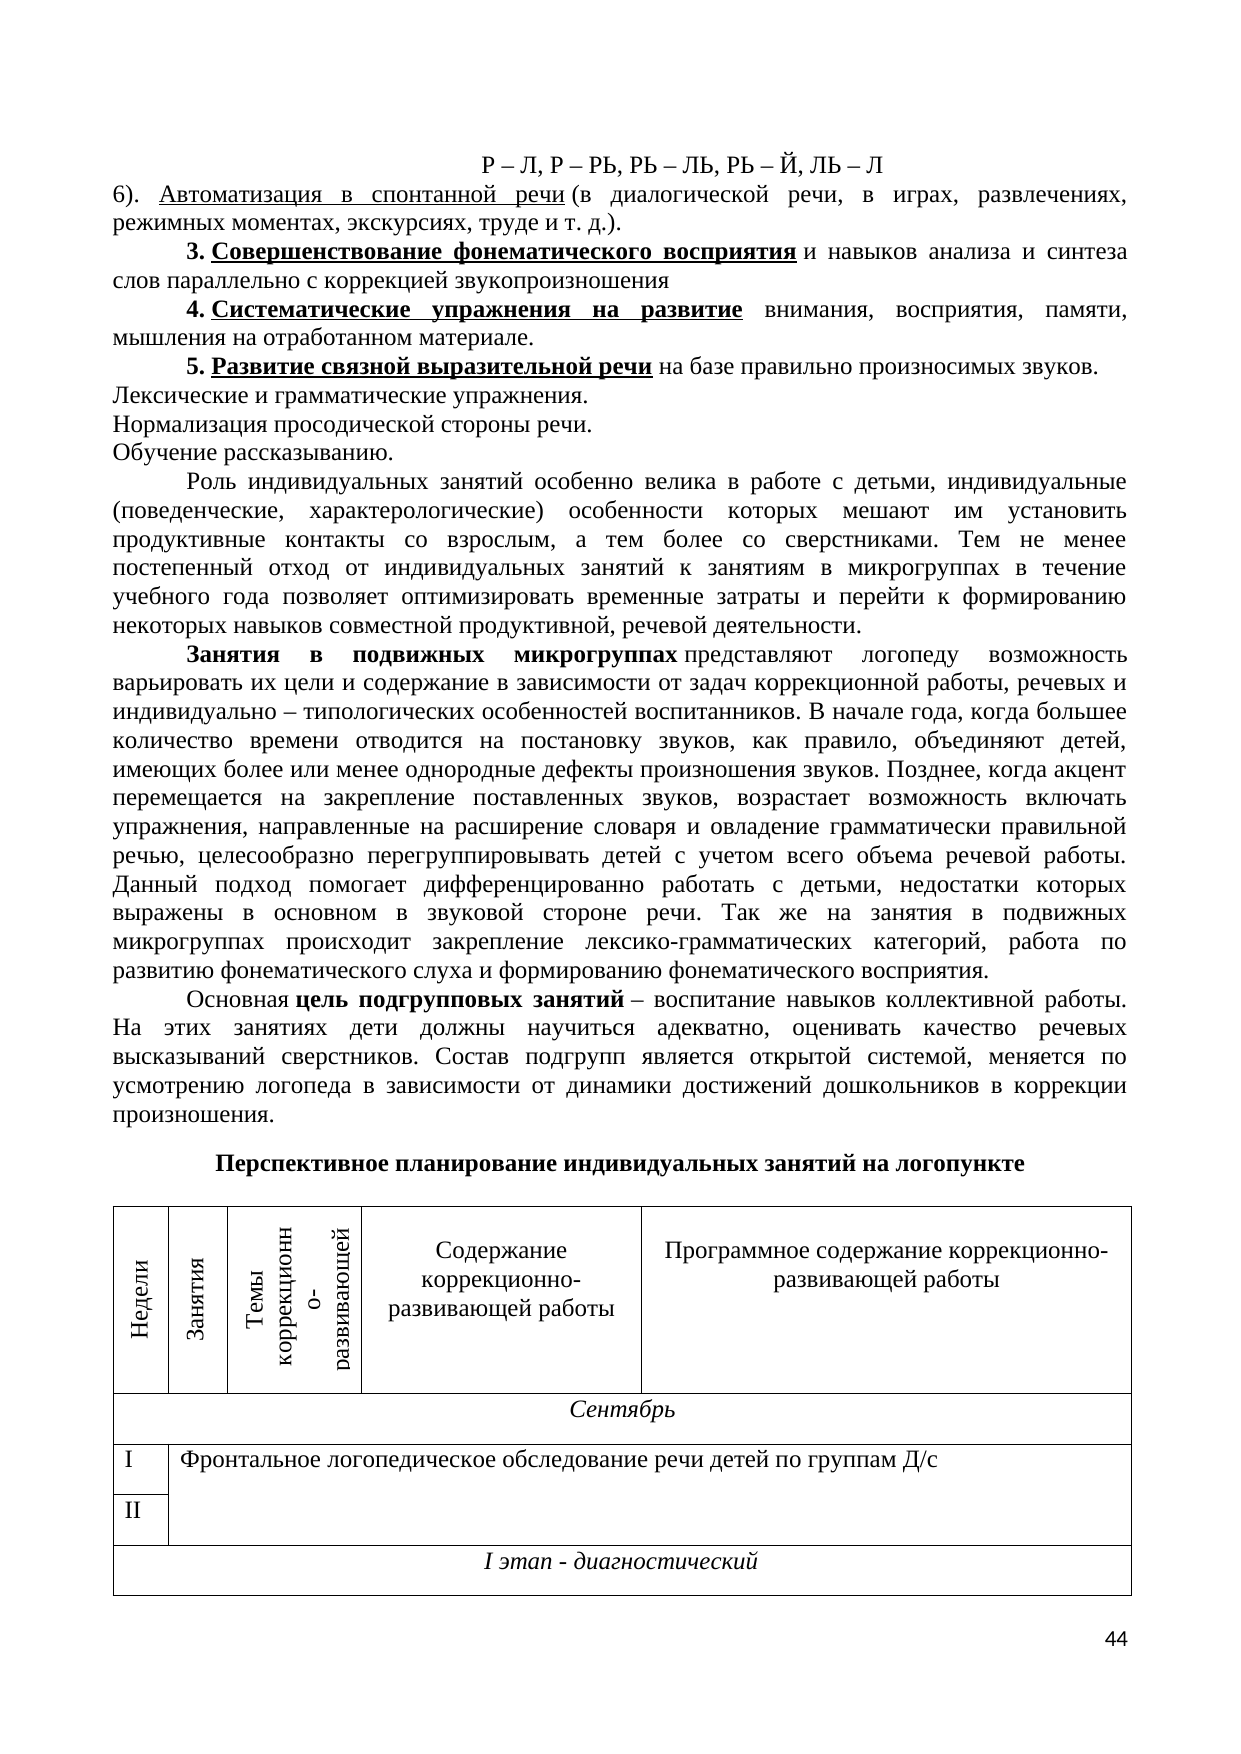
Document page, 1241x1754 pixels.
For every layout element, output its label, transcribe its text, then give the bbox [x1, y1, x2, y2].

text Нормализация просодической стороны речи. [112, 409, 1128, 437]
text 6). Автоматизация в спонтанной речи (в диалогической речи, в играх, развлечениях, режимных моментах, экскурсиях, труде и т. д.). [112, 179, 1128, 236]
table_cell Фронтальное логопедическое обследование речи детей по группам Д/с [169, 1445, 1131, 1545]
table_header Программное содержание коррекционно-развивающей работы [642, 1207, 1131, 1393]
table_header Темы коррекционно-развивающей работы [228, 1207, 361, 1393]
table_header Недели [114, 1207, 168, 1393]
table_header Содержание коррекционно-развивающей работы [362, 1207, 641, 1393]
text Занятия в подвижных микрогруппах представляют логопеду возможность варьировать их цели и содержание в зависимости от задач коррекционной работы, речевых и индивидуально – типологических особенностей воспитанников. В начале года, когда большее количество времени отводится на постановку звуков, как правило, объединяют детей, имеющих более или менее однородные дефекты произношения звуков. Позднее, когда акцент перемещается на закрепление поставленных звуков, возрастает возможность включать упражнения, направленные на расширение словаря и овладение грамматически правильной речью, целесообразно перегруппировывать детей с учетом всего объема речевой работы. Данный подход помогает дифференцированно работать с детьми, недостатки которых выражены в основном в звуковой стороне речи. Так же на занятия в подвижных микрогруппах происходит закрепление лексико-грамматических категорий, работа по развитию фонематического слуха и формированию фонематического восприятия. [112, 639, 1128, 984]
text 5. Развитие связной выразительной речи на базе правильно произносимых звуков. [112, 351, 1128, 380]
text 4. Систематические упражнения на развитие внимания, восприятия, памяти, мышления на отработанном материале. [112, 294, 1128, 351]
table_cell II [114, 1495, 168, 1545]
text 3. Совершенствование фонематического восприятия и навыков анализа и синтеза слов параллельно с коррекцией звукопроизношения [112, 236, 1128, 294]
table_cell Сентябрь [114, 1394, 1131, 1443]
text Лексические и грамматические упражнения. [112, 380, 1128, 409]
text Роль индивидуальных занятий особенно велика в работе с детьми, индивидуальные (поведенческие, характерологические) особенности которых мешают им установить продуктивные контакты со взрослым, а тем более со сверстниками. Тем не менее постепенный отход от индивидуальных занятий к занятиям в микрогруппах в течение учебного года позволяет оптимизировать временные затраты и перейти к формированию некоторых навыков совместной продуктивной, речевой деятельности. [112, 466, 1128, 639]
text Р – Л, Р – РЬ, РЬ – ЛЬ, РЬ – Й, ЛЬ – Л [112, 150, 1128, 179]
text Перспективное планирование индивидуальных занятий на логопункте [112, 1148, 1128, 1177]
text Обучение рассказыванию. [112, 437, 1128, 466]
table_header Занятия [169, 1207, 227, 1393]
table_cell I [114, 1445, 168, 1494]
table_cell I этап - диагностический [114, 1546, 1131, 1595]
text Основная цель подгрупповых занятий – воспитание навыков коллективной работы. На этих занятиях дети должны научиться адекватно, оценивать качество речевых высказываний сверстников. Состав подгрупп является открытой системой, меняется по усмотрению логопеда в зависимости от динамики достижений дошкольников в коррекции произношения. [112, 984, 1128, 1127]
